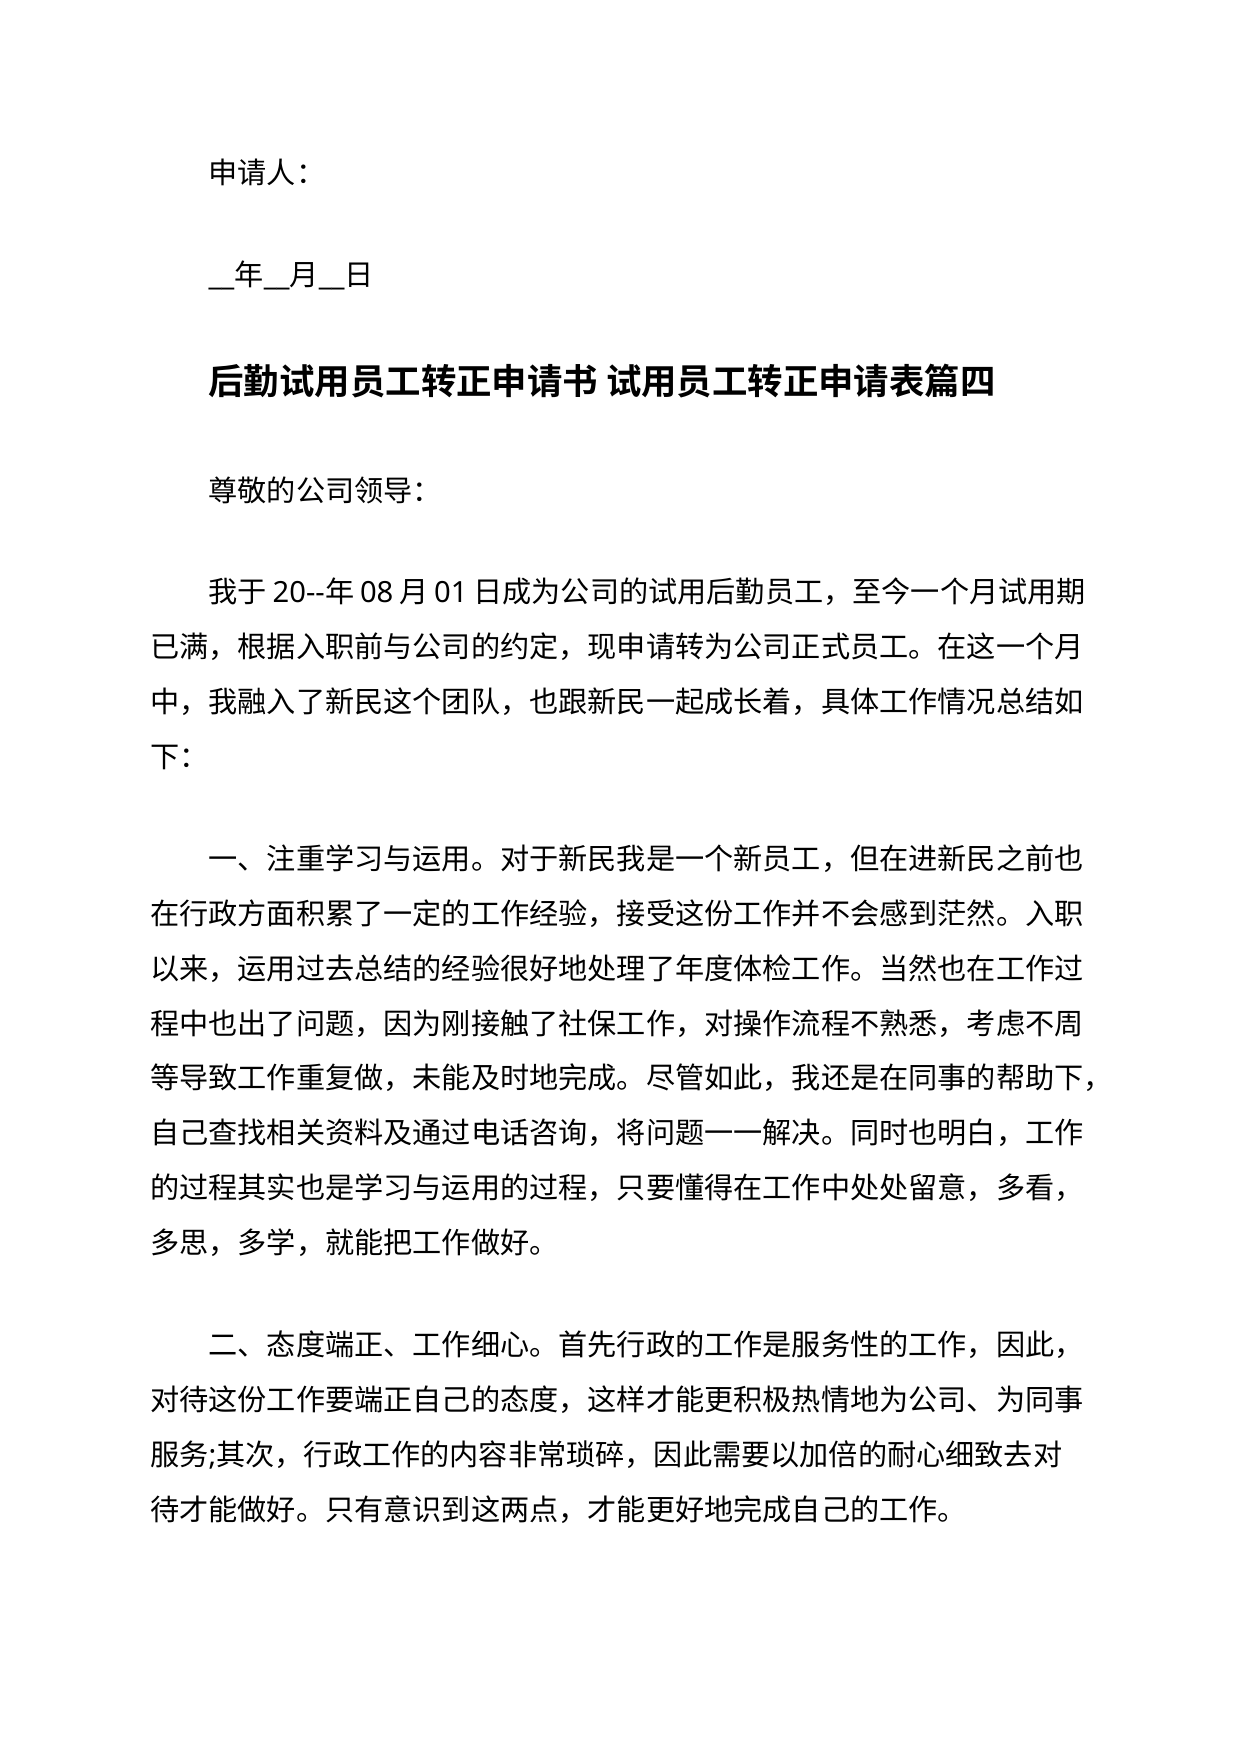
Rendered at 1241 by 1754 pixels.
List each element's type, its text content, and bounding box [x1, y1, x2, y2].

text 后勤试用员工转正申请书 试用员工转正申请表篇四 [150, 354, 1090, 405]
text 尊敬的公司领导： [150, 467, 1090, 509]
text 一、注重学习与运用。对于新民我是一个新员工，但在进新民之前也在行政方面积累了一定的工作经验，接受这份工作并不会感到茫然。入职以来，运用过去总结的经验很好地处理了年度体检工作。当然也在工作过程中也出了问题，因为刚接触了社保工作，对操作流程不熟悉，考虑不周等导致工作重复做，未能及时地完成。尽管如此，我还是在同事的帮助下，自己查找相关资料及通过电话咨询，将问题一一解决。同时也明白，工作的过程其实也是学习与运用的过程，只要懂得在工作中处处留意，多看，多思，多学，就能把工作做好。 [150, 836, 1090, 1262]
text 我于20--年08月01日成为公司的试用后勤员工，至今一个月试用期已满，根据入职前与公司的约定，现申请转为公司正式员工。在这一个月中，我融入了新民这个团队，也跟新民一起成长着，具体工作情况总结如下： [150, 569, 1090, 776]
text 申请人： [150, 150, 1090, 192]
text 二、态度端正、工作细心。首先行政的工作是服务性的工作，因此，对待这份工作要端正自己的态度，这样才能更积极热情地为公司、为同事服务;其次，行政工作的内容非常琐碎，因此需要以加倍的耐心细致去对待才能做好。只有意识到这两点，才能更好地完成自己的工作。 [150, 1322, 1090, 1529]
text __年__月__日 [150, 252, 1090, 294]
